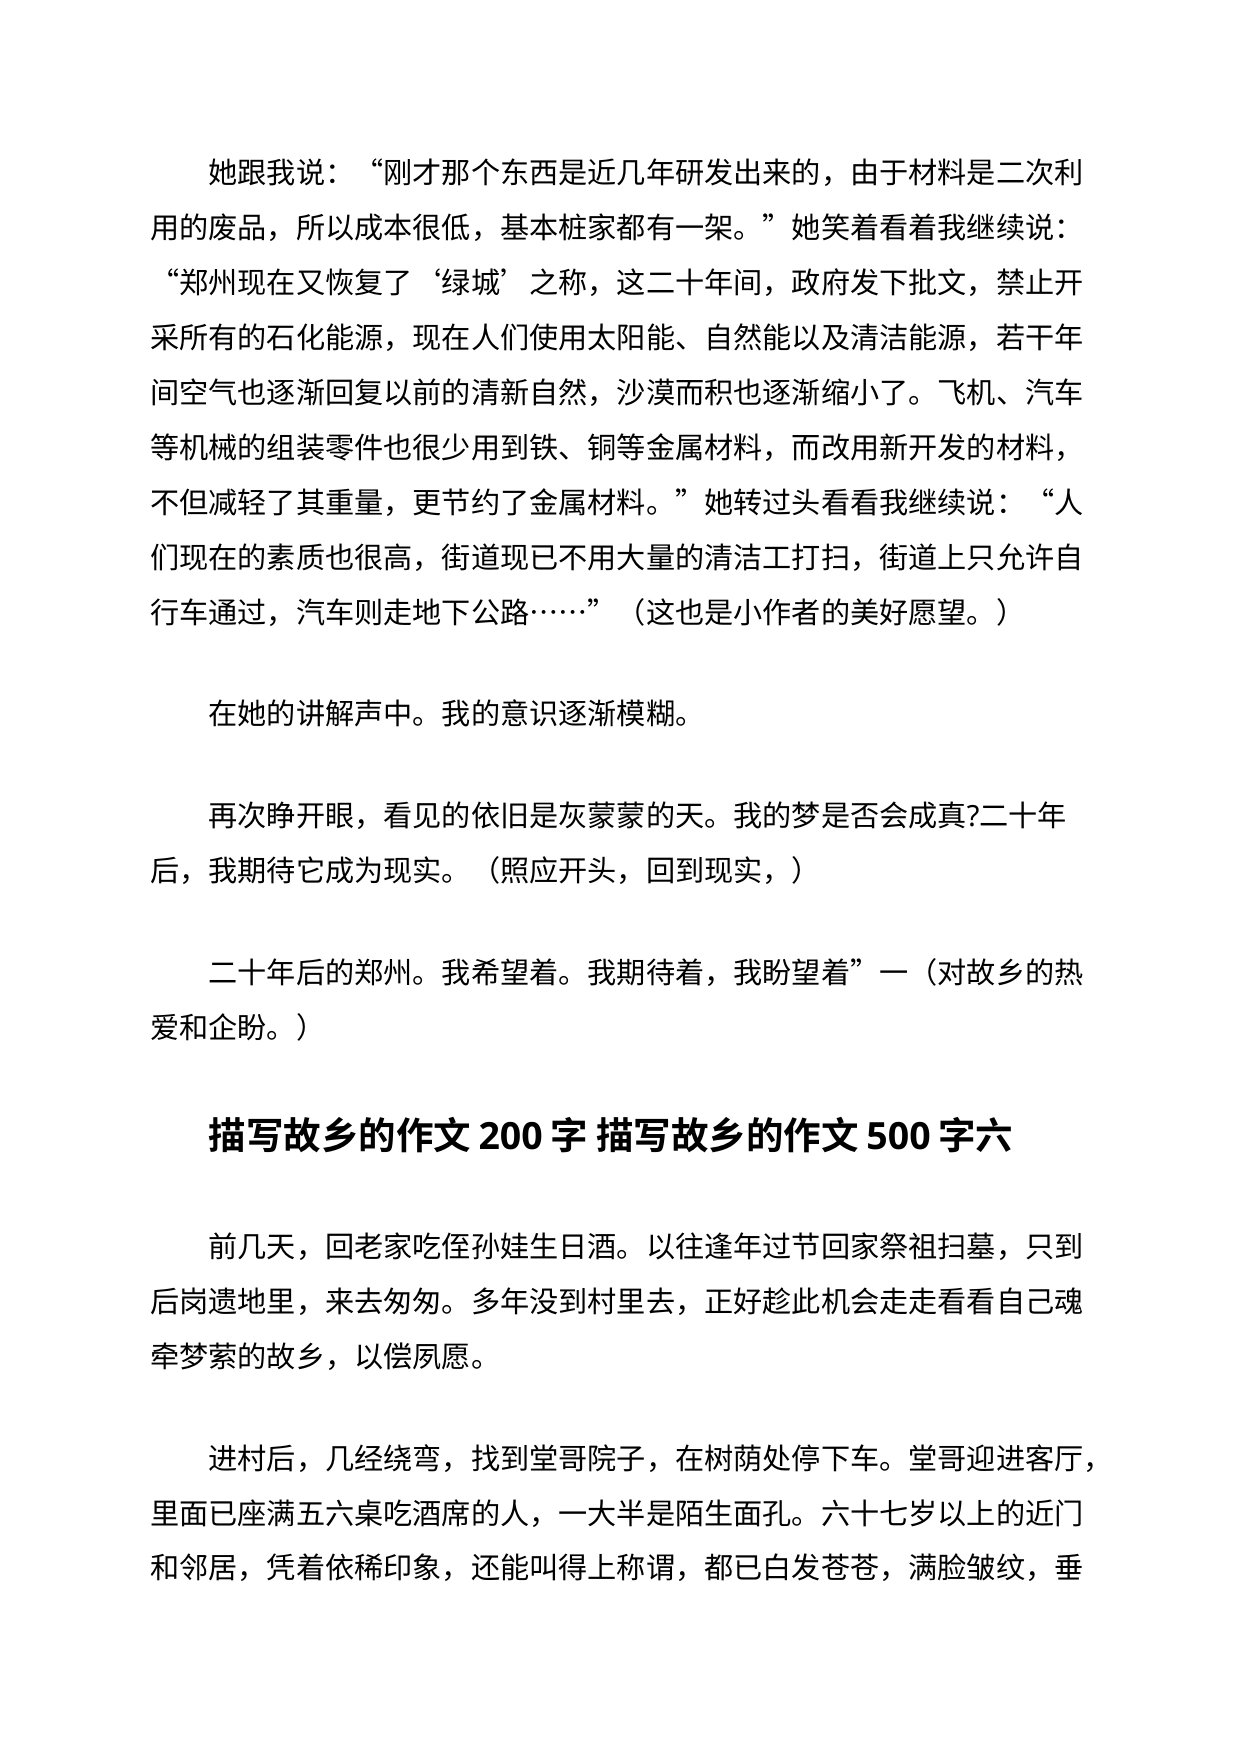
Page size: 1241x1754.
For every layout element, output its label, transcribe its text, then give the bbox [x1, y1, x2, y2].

text 描写故乡的作文200字 描写故乡的作文500字六 [150, 1106, 1090, 1161]
text 在她的讲解声中。我的意识逐渐模糊。 [150, 691, 1090, 733]
text 二十年后的郑州。我希望着。我期待着，我盼望着”一（对故乡的热爱和企盼。） [150, 949, 1090, 1047]
text 前几天，回老家吃侄孙娃生日酒。以往逢年过节回家祭祖扫墓，只到后岗遗地里，来去匆匆。多年没到村里去，正好趁此机会走走看看自己魂牵梦萦的故乡，以偿夙愿。 [150, 1224, 1090, 1376]
text 她跟我说：“刚才那个东西是近几年研发出来的，由于材料是二次利用的废品，所以成本很低，基本桩家都有一架。”她笑着看着我继续说：“郑州现在又恢复了‘绿城’之称，这二十年间，政府发下批文，禁止开采所有的石化能源，现在人们使用太阳能、自然能以及清洁能源，若干年间空气也逐渐回复以前的清新自然，沙漠而积也逐渐缩小了。飞机、汽车等机械的组装零件也很少用到铁、铜等金属材料，而改用新开发的材料，不但减轻了其重量，更节约了金属材料。”她转过头看看我继续说：“人们现在的素质也很高，街道现已不用大量的清洁工打扫，街道上只允许自行车通过，汽车则走地下公路……”（这也是小作者的美好愿望。） [150, 150, 1090, 631]
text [150, 1435, 1090, 1587]
text 再次睁开眼，看见的依旧是灰蒙蒙的天。我的梦是否会成真?二十年后，我期待它成为现实。（照应开头，回到现实，） [150, 793, 1090, 890]
